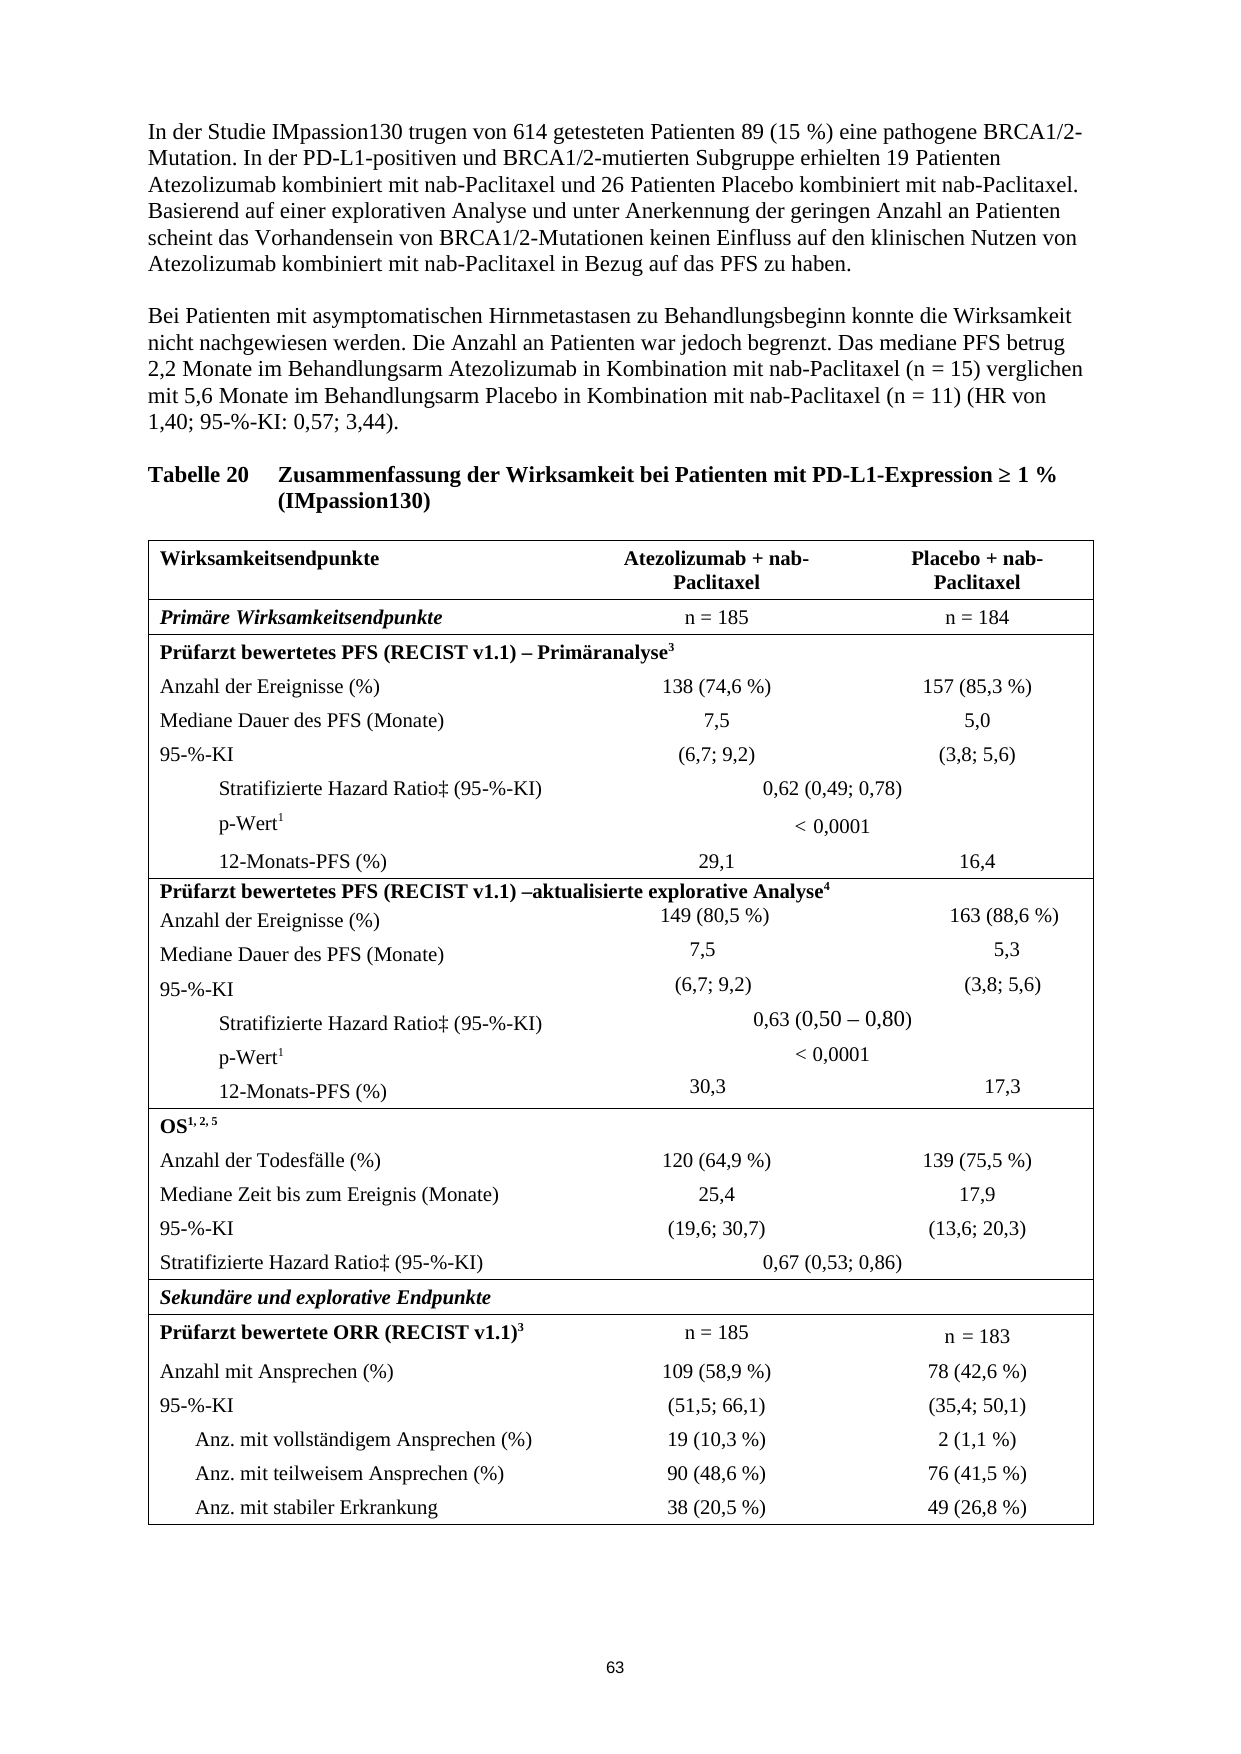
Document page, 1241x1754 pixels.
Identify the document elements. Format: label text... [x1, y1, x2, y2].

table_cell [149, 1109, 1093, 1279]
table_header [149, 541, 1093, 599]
text Tabelle 20 Zusammenfassung der Wirksamkeit bei Patienten mit PD-L1-Expression ≥ 1 % (IMpassion130) [148, 461, 1092, 513]
text Bei Patienten mit asymptomatischen Hirnmetastasen zu Behandlungsbeginn konnte die Wirksamkeit nicht nachgewiesen werden. Die Anzahl an Patienten war jedoch begrenzt. Das mediane PFS betrug 2,2 Monate im Behandlungsarm Atezolizumab in Kombination mit nab-Paclitaxel (n = 15) verglichen mit 5,6 Monate im Behandlungsarm Placebo in Kombination mit nab-Paclitaxel (n = 11) (HR von 1,40; 95-%-KI: 0,57; 3,44). [148, 303, 1092, 434]
text In der Studie IMpassion130 trugen von 614 getesteten Patienten 89 (15 %) eine pathogene BRCA1/2-Mutation. In der PD-L1-positiven und BRCA1/2-mutierten Subgruppe erhielten 19 Patienten Atezolizumab kombiniert mit nab-Paclitaxel und 26 Patienten Placebo kombiniert mit nab-Paclitaxel. Basierend auf einer explorativen Analyse und unter Anerkennung der geringen Anzahl an Patienten scheint das Vorhandensein von BRCA1/2-Mutationen keinen Einfluss auf den klinischen Nutzen von Atezolizumab kombiniert mit nab-Paclitaxel in Bezug auf das PFS zu haben. [148, 118, 1092, 276]
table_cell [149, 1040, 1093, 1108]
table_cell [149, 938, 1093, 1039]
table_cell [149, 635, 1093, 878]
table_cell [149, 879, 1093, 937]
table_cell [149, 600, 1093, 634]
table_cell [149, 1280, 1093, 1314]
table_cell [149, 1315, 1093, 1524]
